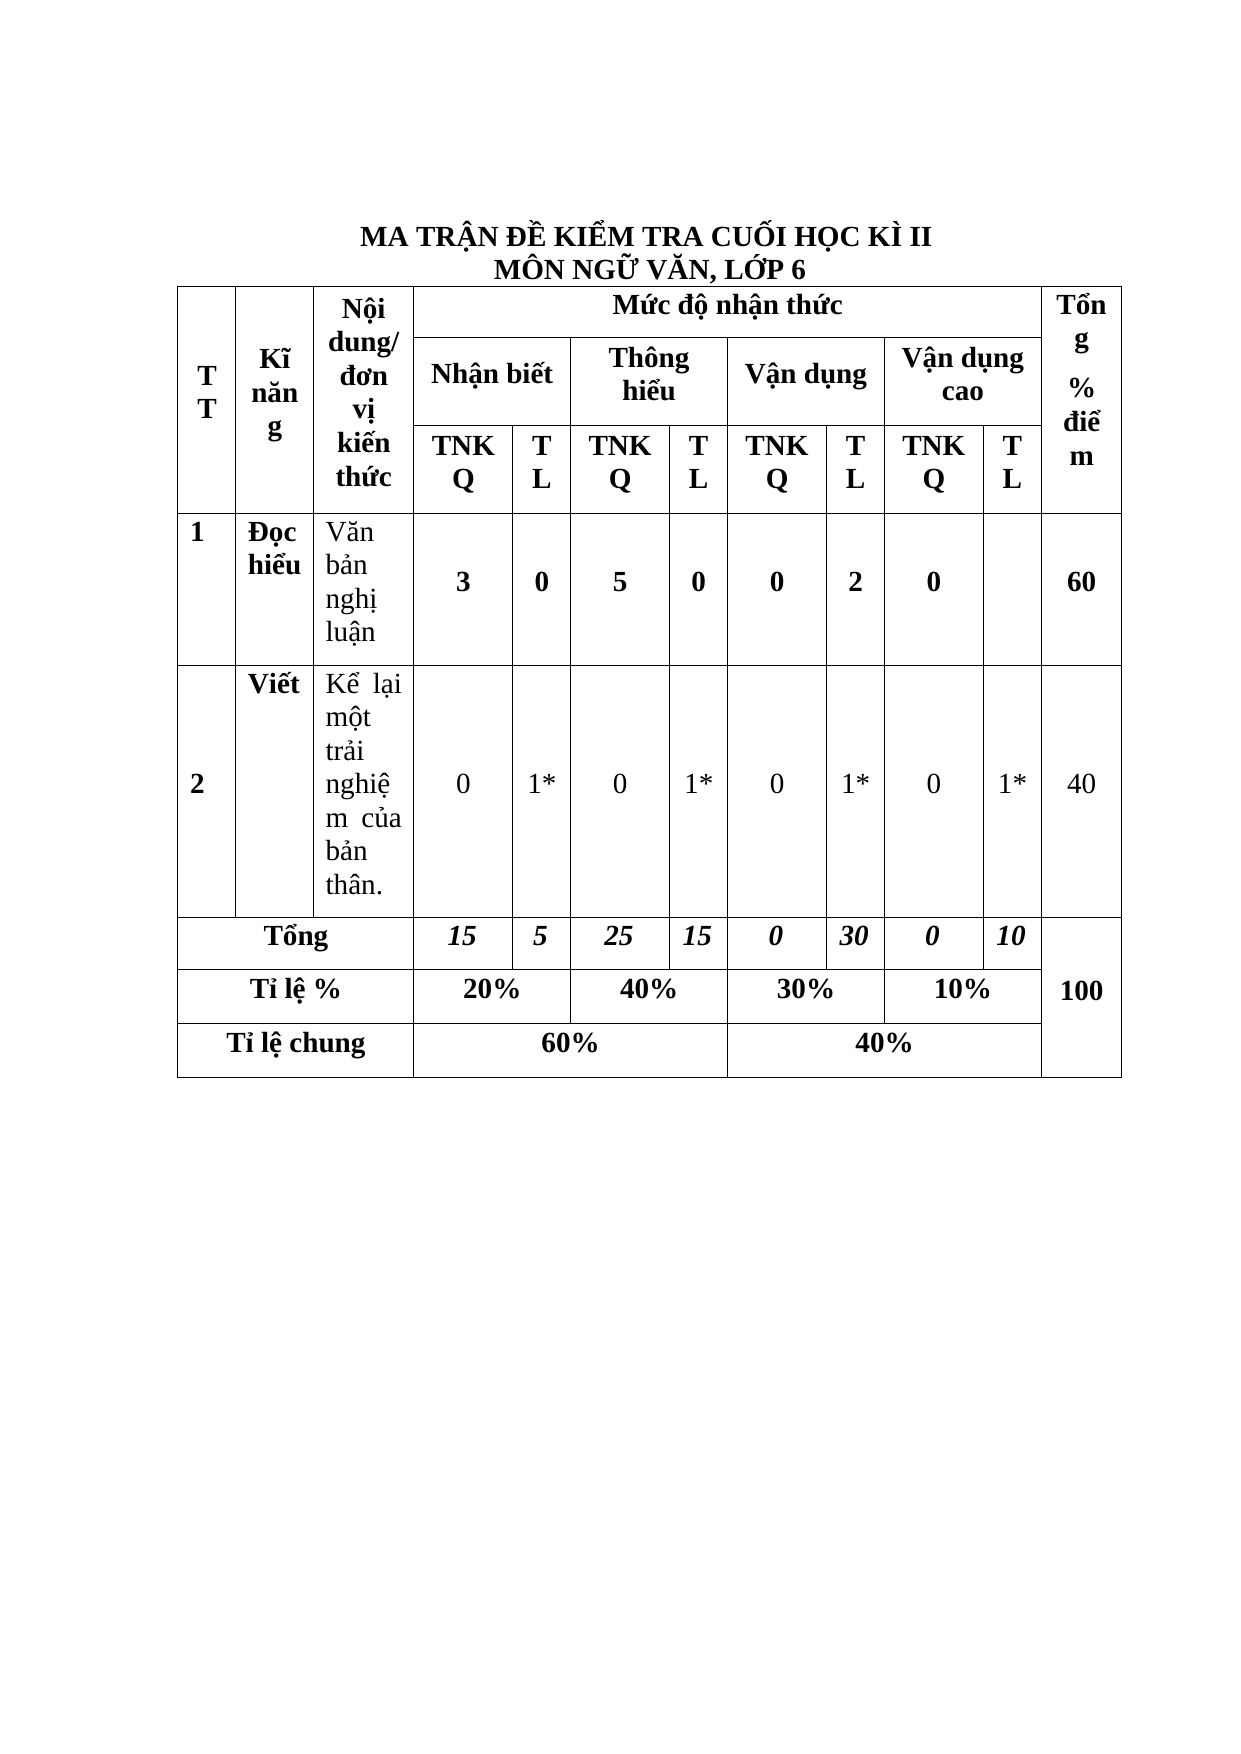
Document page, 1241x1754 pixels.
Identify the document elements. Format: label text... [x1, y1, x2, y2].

table_cell 10 [984, 918, 1041, 968]
table_cell 20% [414, 970, 570, 1023]
table_cell TL [670, 426, 727, 513]
table_cell TNKQ [414, 426, 512, 513]
table_cell Tỉ lệ % [178, 970, 413, 1023]
table_cell TNKQ [885, 426, 983, 513]
table_cell Kể lại một trải nghiệm của bản thân. [314, 666, 413, 917]
table_cell 1* [513, 666, 570, 917]
table_cell 0 [885, 918, 983, 968]
table_cell Đọc hiểu [236, 514, 313, 665]
table_cell TNKQ [728, 426, 826, 513]
table_cell 3 [414, 514, 512, 665]
table_cell 60% [414, 1024, 727, 1077]
table_header Tổng % điểm [1042, 287, 1121, 513]
table_cell Vận dụng [728, 338, 884, 425]
table_cell 1* [984, 666, 1041, 917]
table_cell Tổng [178, 918, 413, 968]
table_header Nội dung/ đơn vị kiến thức [314, 287, 413, 513]
table_cell 30 [827, 918, 884, 968]
table_cell Thông hiểu [571, 338, 727, 425]
table_cell TL [827, 426, 884, 513]
table_cell Văn bản nghị luận [314, 514, 413, 665]
table_cell 0 [885, 514, 983, 665]
table_cell Nhận biết [414, 338, 570, 425]
table_cell 0 [885, 666, 983, 917]
table_cell 25 [571, 918, 669, 968]
text MÔN NGỮ VĂN, LỚP 6 [177, 252, 1122, 286]
text MA TRẬN ĐỀ KIỂM TRA CUỐI HỌC KÌ II [177, 219, 1122, 252]
table_cell 100 [1042, 918, 1121, 1077]
table_cell TL [513, 426, 570, 513]
table_cell Tỉ lệ chung [178, 1024, 413, 1077]
table_cell 0 [571, 666, 669, 917]
table_cell TL [984, 426, 1041, 513]
table_cell [984, 514, 1041, 665]
table_cell 15 [670, 918, 727, 968]
table_cell 2 [178, 666, 235, 917]
table_cell 1* [827, 666, 884, 917]
table_header Kĩ năng [236, 287, 313, 513]
table_cell 5 [513, 918, 570, 968]
table_cell 1* [670, 666, 727, 917]
table_cell Vận dụng cao [885, 338, 1041, 425]
table_header Mức độ nhận thức [414, 287, 1041, 337]
table_cell 0 [728, 918, 826, 968]
table_cell 30% [728, 970, 884, 1023]
table_cell 40% [728, 1024, 1041, 1077]
table_header TT [178, 287, 235, 513]
table_cell Viết [236, 666, 313, 917]
table_cell 0 [414, 666, 512, 917]
table_cell 40 [1042, 666, 1121, 917]
table_cell 0 [513, 514, 570, 665]
table_cell 10% [885, 970, 1041, 1023]
table_cell 0 [728, 514, 826, 665]
table_cell 5 [571, 514, 669, 665]
table_cell 40% [571, 970, 727, 1023]
table_cell 2 [827, 514, 884, 665]
table_cell 0 [728, 666, 826, 917]
table_cell TNKQ [571, 426, 669, 513]
table_cell 1 [178, 514, 235, 665]
table_cell 60 [1042, 514, 1121, 665]
table_cell 15 [414, 918, 512, 968]
table_cell 0 [670, 514, 727, 665]
